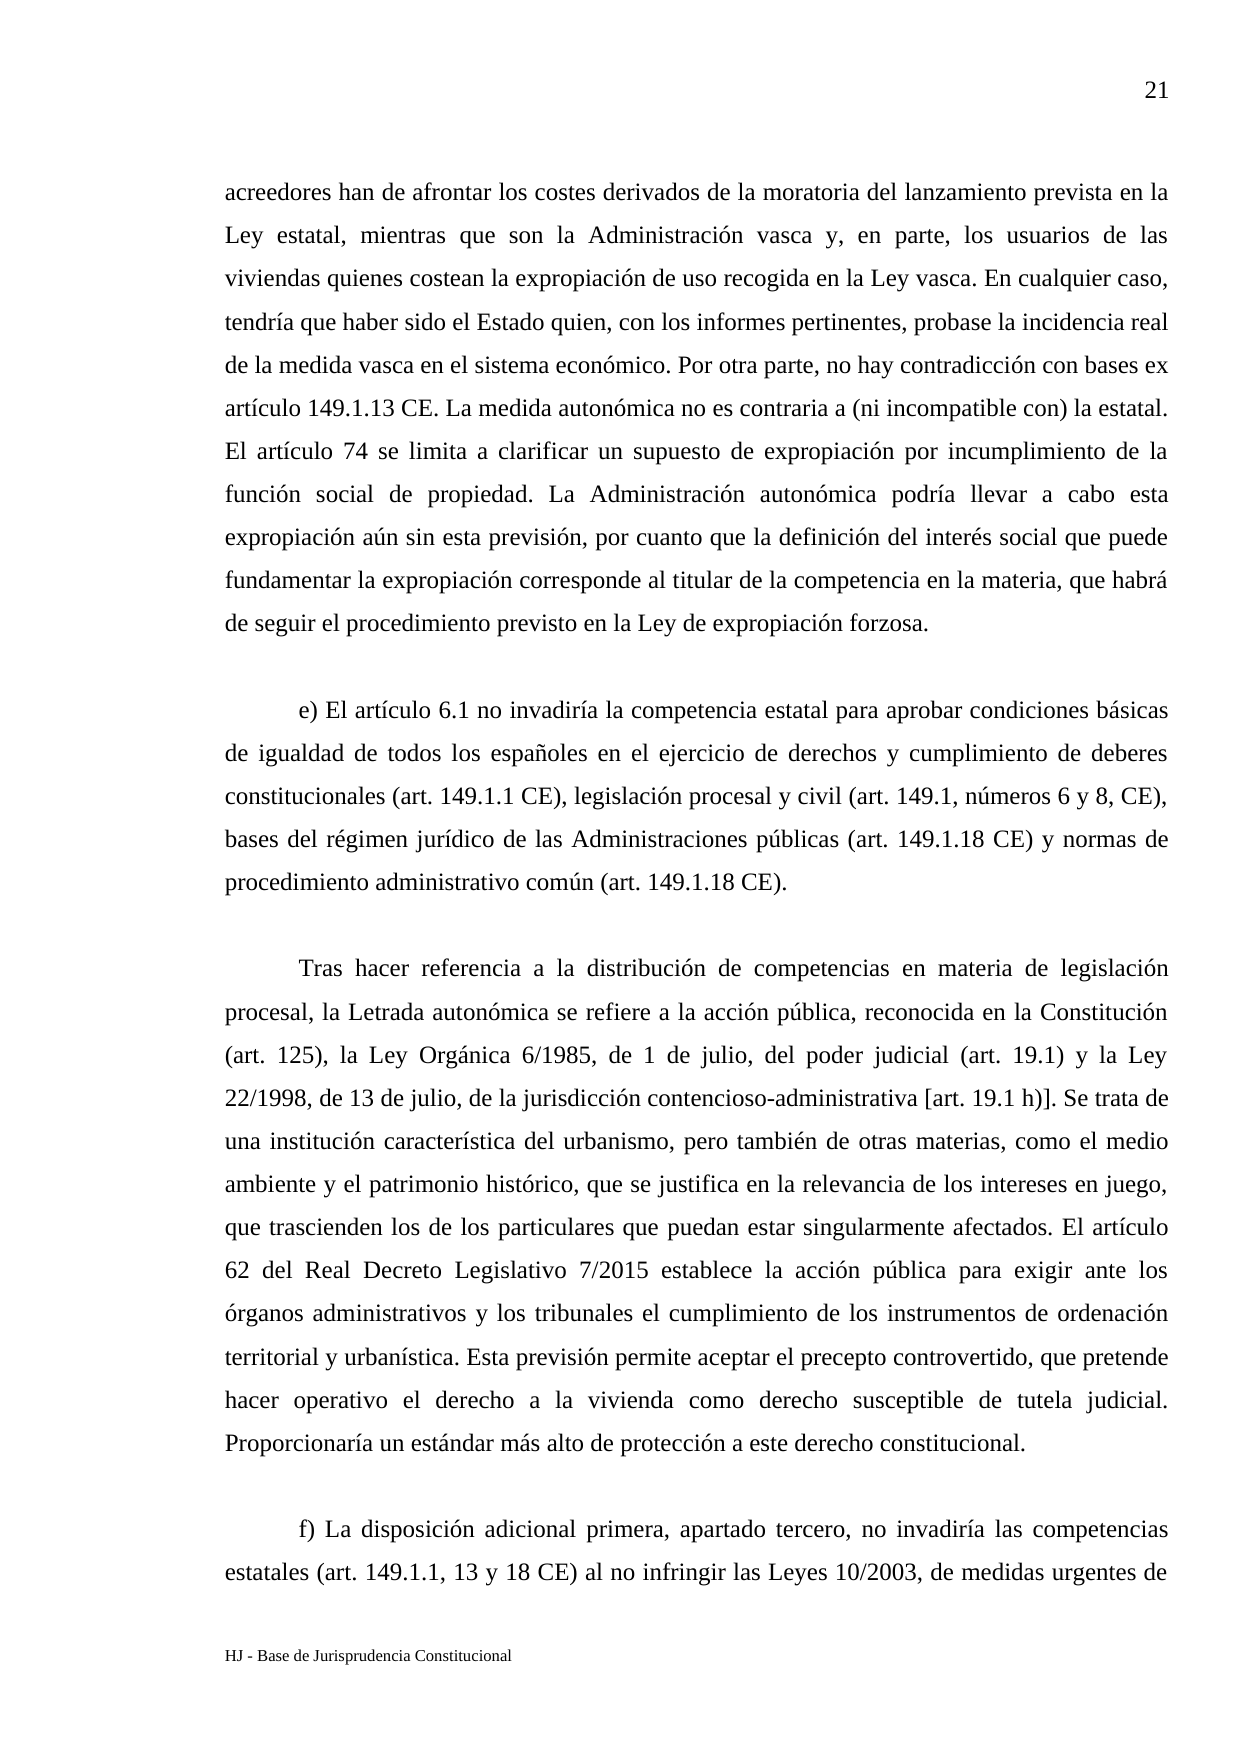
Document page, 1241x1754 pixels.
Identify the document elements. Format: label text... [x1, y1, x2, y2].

text Tras hacer referencia a la distribución de competencias en materia de legislación procesal, la Letrada autonómica se refiere a la acción pública, reconocida en la Constitución (art. 125), la Ley Orgánica 6/1985, de 1 de julio, del poder judicial (art. 19.1) y la Ley 22/1998, de 13 de julio, de la jurisdicción contencioso-administrativa [art. 19.1 h)]. Se trata de una institución característica del urbanismo, pero también de otras materias, como el medio ambiente y el patrimonio histórico, que se justifica en la relevancia de los intereses en juego, que trascienden los de los particulares que puedan estar singularmente afectados. El artículo 62 del Real Decreto Legislativo 7/2015 establece la acción pública para exigir ante los órganos administrativos y los tribunales el cumplimiento de los instrumentos de ordenación territorial y urbanística. Esta previsión permite aceptar el precepto controvertido, que pretende hacer operativo el derecho a la vivienda como derecho susceptible de tutela judicial. Proporcionaría un estándar más alto de protección a este derecho constitucional. [224, 953, 1169, 1457]
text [224, 1514, 1169, 1586]
text e) El artículo 6.1 no invadiría la competencia estatal para aprobar condiciones básicas de igualdad de todos los españoles en el ejercicio de derechos y cumplimiento de deberes constitucionales (art. 149.1.1 CE), legislación procesal y civil (art. 149.1, números 6 y 8, CE), bases del régimen jurídico de las Administraciones públicas (art. 149.1.18 CE) y normas de procedimiento administrativo común (art. 149.1.18 CE). [224, 695, 1169, 896]
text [224, 177, 1169, 637]
